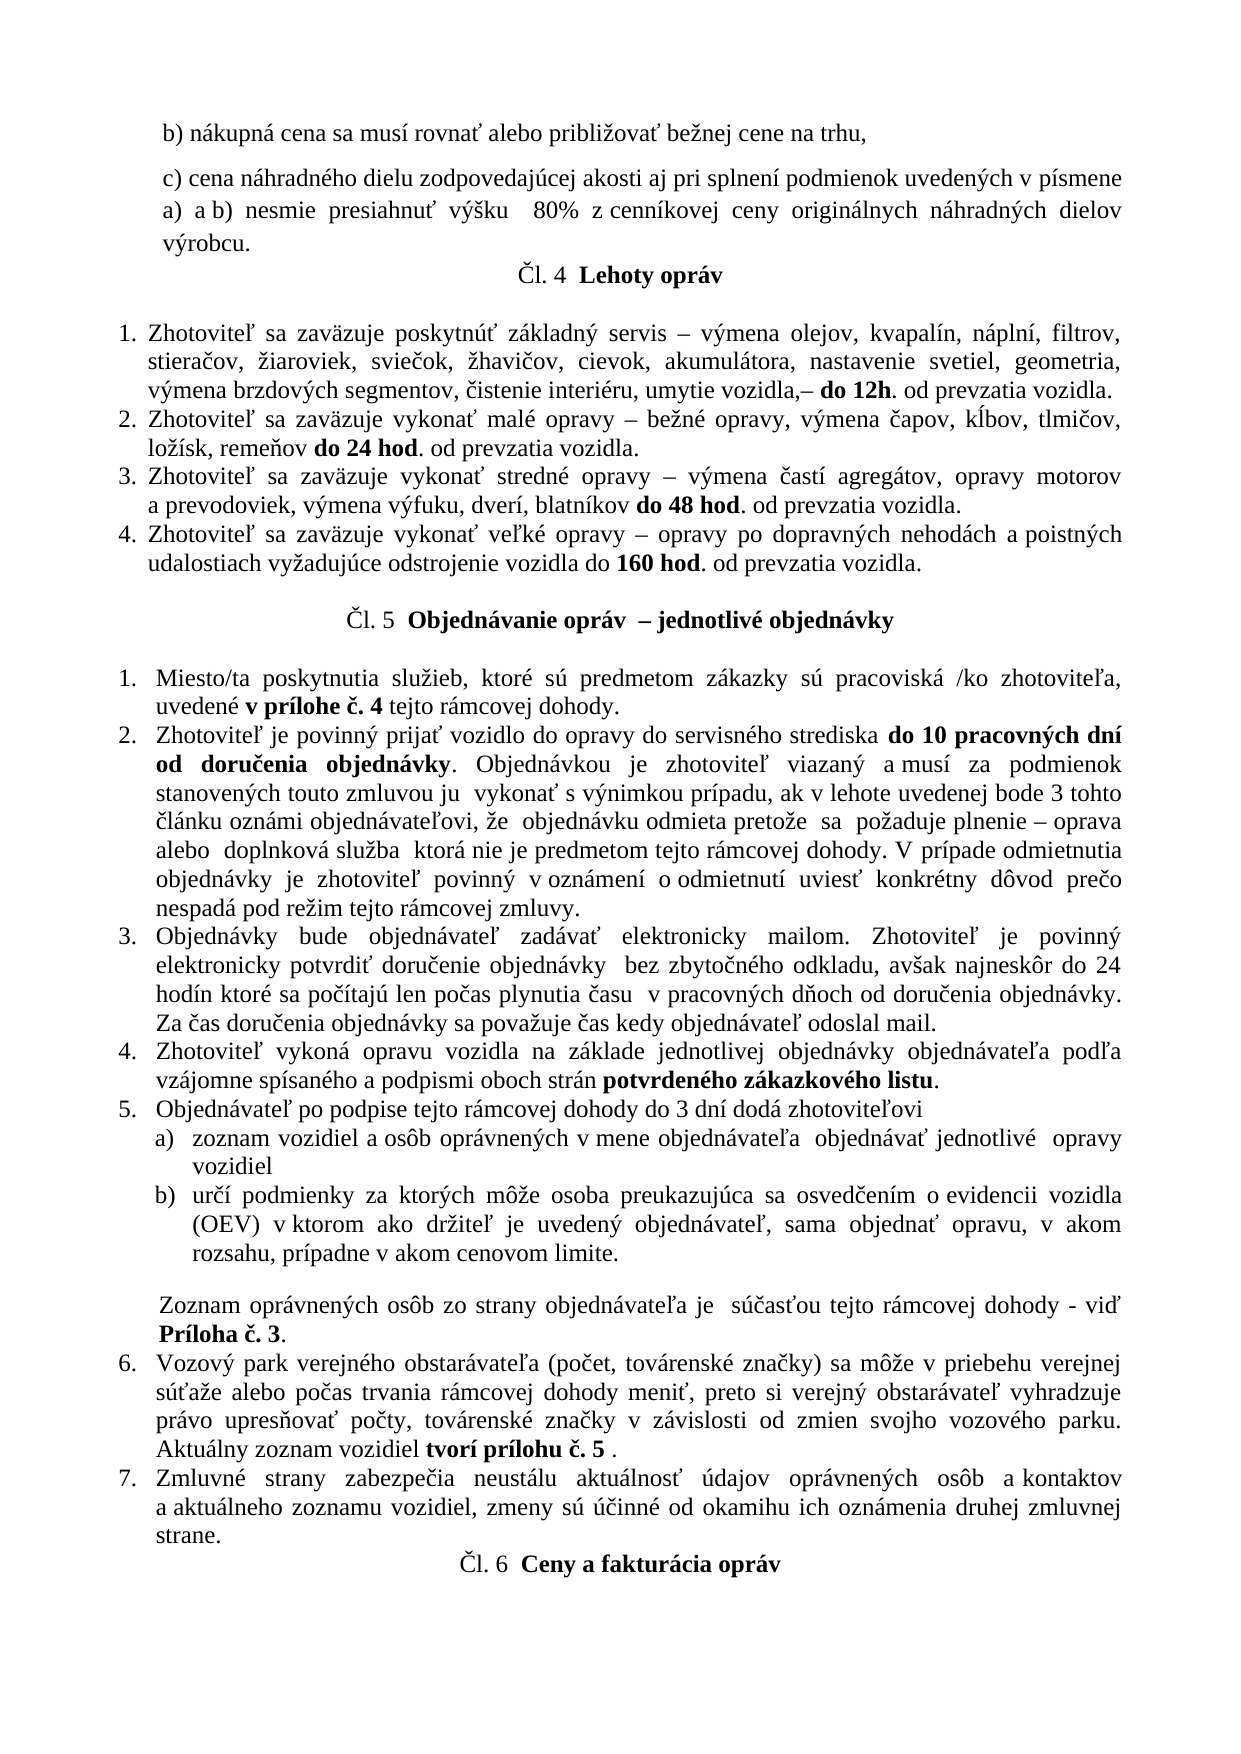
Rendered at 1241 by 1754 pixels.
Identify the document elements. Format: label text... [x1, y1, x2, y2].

text Čl. 6 Ceny a fakturácia opráv [118, 1549, 1122, 1578]
list Zhotoviteľ sa zaväzuje vykonať veľké opravy – opravy po dopravných nehodách a poistných udalostiach vyžadujúce odstrojenie vozidla do 160 hod. od prevzatia vozidla. [118, 519, 1122, 576]
list Objednávateľ po podpise tejto rámcovej dohody do 3 dní dodá zhotoviteľovi [118, 1094, 1122, 1123]
text b) nákupná cena sa musí rovnať alebo približovať bežnej cene na trhu, [162, 118, 1122, 147]
title Zmluvné strany zabezpečia neustálu aktuálnosť údajov oprávnených osôb a kontaktov a aktuálneho zoznamu vozidiel, zmeny sú účinné od okamihu ich oznámenia druhej zmluvnej strane. [118, 1463, 1122, 1549]
text Čl. 4 Lehoty opráv [118, 260, 1122, 289]
text Zoznam oprávnených osôb zo strany objednávateľa je súčasťou tejto rámcovej dohody - viď Príloha č. 3. [159, 1291, 1122, 1348]
text c) cena náhradného dielu zodpovedajúcej akosti aj pri splnení podmienok uvedených v písmene a) a b) nesmie presiahnuť výšku 80% z cenníkovej ceny originálnych náhradných dielov výrobcu. [162, 163, 1122, 257]
list Zhotoviteľ vykoná opravu vozidla na základe jednotlivej objednávky objednávateľa podľa vzájomne spísaného a podpismi oboch strán potvrdeného zákazkového listu. [118, 1036, 1122, 1094]
text Čl. 5 Objednávanie opráv – jednotlivé objednávky [118, 605, 1122, 634]
list Zhotoviteľ je povinný prijať vozidlo do opravy do servisného strediska do 10 pracovných dní od doručenia objednávky. Objednávkou je zhotoviteľ viazaný a musí za podmienok stanovených touto zmluvou ju vykonať s výnimkou prípadu, ak v lehote uvedenej bode 3 tohto článku oznámi objednávateľovi, že objednávku odmieta pretože sa požaduje plnenie – oprava alebo doplnková služba ktorá nie je predmetom tejto rámcovej dohody. V prípade odmietnutia objednávky je zhotoviteľ povinný v oznámení o odmietnutí uviesť konkrétny dôvod prečo nespadá pod režim tejto rámcovej zmluvy. [118, 720, 1122, 921]
list Zhotoviteľ sa zaväzuje vykonať malé opravy – bežné opravy, výmena čapov, kĺbov, tlmičov, ložísk, remeňov do 24 hod. od prevzatia vozidla. [118, 404, 1122, 461]
list Zhotoviteľ sa zaväzuje poskytnúť základný servis – výmena olejov, kvapalín, náplní, filtrov, stieračov, žiaroviek, sviečok, žhavičov, cievok, akumulátora, nastavenie svetiel, geometria, výmena brzdových segmentov, čistenie interiéru, umytie vozidla,– do 12h. od prevzatia vozidla. [118, 318, 1122, 404]
list Miesto/ta poskytnutia služieb, ktoré sú predmetom zákazky sú pracoviská /ko zhotoviteľa, uvedené v prílohe č. 4 tejto rámcovej dohody. [118, 663, 1122, 720]
list Zhotoviteľ sa zaväzuje vykonať stredné opravy – výmena častí agregátov, opravy motorov a prevodoviek, výmena výfuku, dverí, blatníkov do 48 hod. od prevzatia vozidla. [118, 461, 1122, 519]
list Vozový park verejného obstarávateľa (počet, továrenské značky) sa môže v priebehu verejnej súťaže alebo počas trvania rámcovej dohody meniť, preto si verejný obstarávateľ vyhradzuje právo upresňovať počty, továrenské značky v závislosti od zmien svojho vozového parku. Aktuálny zoznam vozidiel tvorí prílohu č. 5 . [118, 1348, 1122, 1463]
list zoznam vozidiel a osôb oprávnených v mene objednávateľa objednávať jednotlivé opravy vozidiel [154, 1123, 1122, 1180]
list Objednávky bude objednávateľ zadávať elektronicky mailom. Zhotoviteľ je povinný elektronicky potvrdiť doručenie objednávky bez zbytočného odkladu, avšak najneskôr do 24 hodín ktoré sa počítajú len počas plynutia času v pracovných dňoch od doručenia objednávky. Za čas doručenia objednávky sa považuje čas kedy objednávateľ odoslal mail. [118, 921, 1122, 1036]
list určí podmienky za ktorých môže osoba preukazujúca sa osvedčením o evidencii vozidla (OEV) v ktorom ako držiteľ je uvedený objednávateľ, sama objednať opravu, v akom rozsahu, prípadne v akom cenovom limite. [154, 1180, 1122, 1266]
